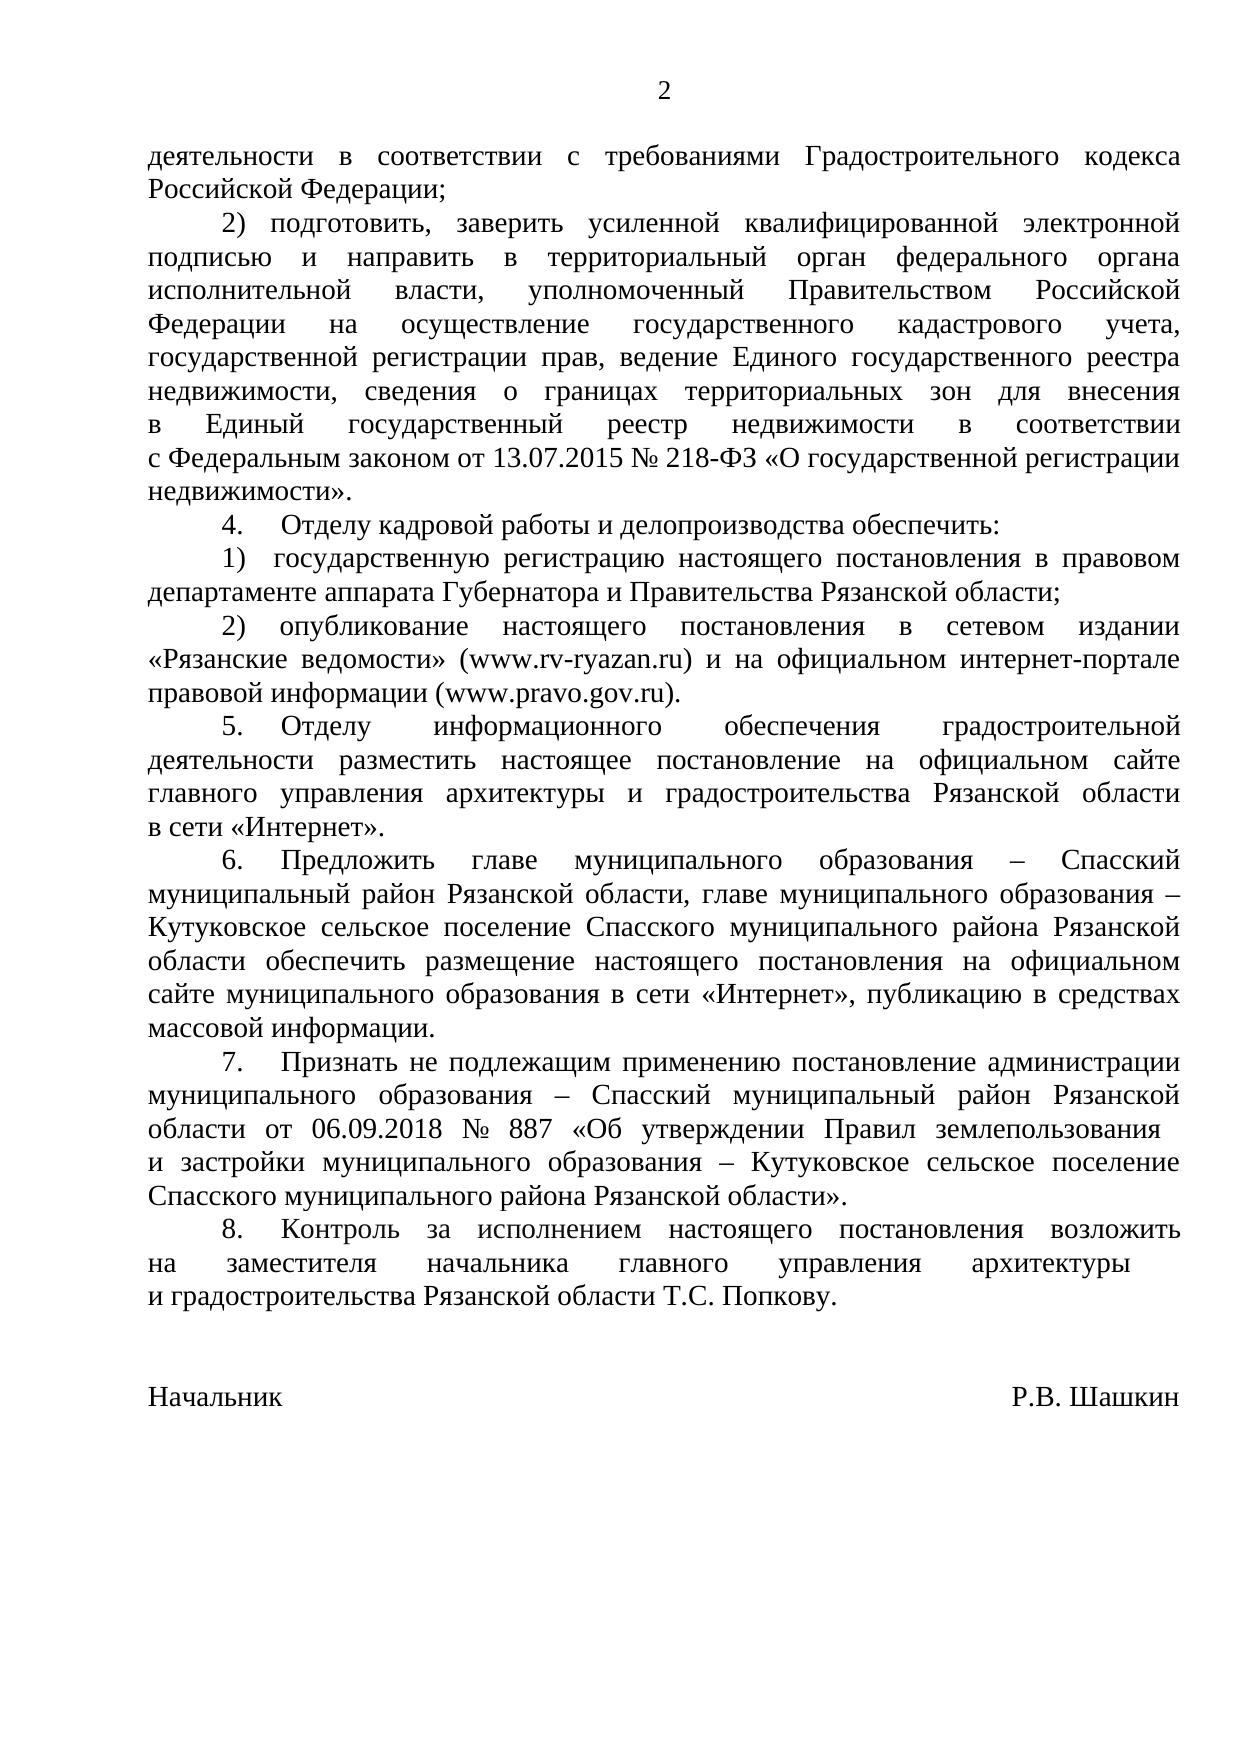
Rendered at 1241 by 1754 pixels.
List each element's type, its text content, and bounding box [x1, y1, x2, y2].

text 2) подготовить, заверить усиленной квалифицированной электронной подписью и направить в территориальный орган федерального органа исполнительной власти, уполномоченный Правительством Российской Федерации на осуществление государственного кадастрового учета, государственной регистрации прав, ведение Единого государственного реестра недвижимости, сведения о границах территориальных зон для внесения в Единый государственный реестр недвижимости в соответствии с Федеральным законом от 13.07.2015 № 218-ФЗ «О государственной регистрации недвижимости». [148, 205, 1181, 507]
text 1) государственную регистрацию настоящего постановления в правовом департаменте аппарата Губернатора и Правительства Рязанской области; [148, 541, 1181, 608]
list Контроль за исполнением настоящего постановления возложить на заместителя начальника главного управления архитектуры и градостроительства Рязанской области Т.С. Попкову. [148, 1211, 1181, 1312]
list Предложить главе муниципального образования – Спасский муниципальный район Рязанской области, главе муниципального образования – Кутуковское сельское поселение Спасского муниципального района Рязанской области обеспечить размещение настоящего постановления на официальном сайте муниципального образования в сети «Интернет», публикацию в средствах массовой информации. [148, 842, 1181, 1044]
text Начальник Р.В. Шашкин [148, 1379, 1181, 1413]
list Отделу информационного обеспечения градостроительной деятельности разместить настоящее постановление на официальном сайте главного управления архитектуры и градостроительства Рязанской области в сети «Интернет». [148, 708, 1181, 842]
list Признать не подлежащим применению постановление администрации муниципального образования – Спасский муниципальный район Рязанской области от 06.09.2018 № 887 «Об утверждении Правил землепользования и застройки муниципального образования – Кутуковское сельское поселение Спасского муниципального района Рязанской области». [148, 1044, 1181, 1211]
list Отделу кадровой работы и делопроизводства обеспечить: [148, 507, 1181, 541]
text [148, 138, 1181, 205]
text 2) опубликование настоящего постановления в сетевом издании «Рязанские ведомости» (www.rv-ryazan.ru) и на официальном интернет-портале правовой информации (www.pravo.gov.ru). [148, 608, 1181, 708]
